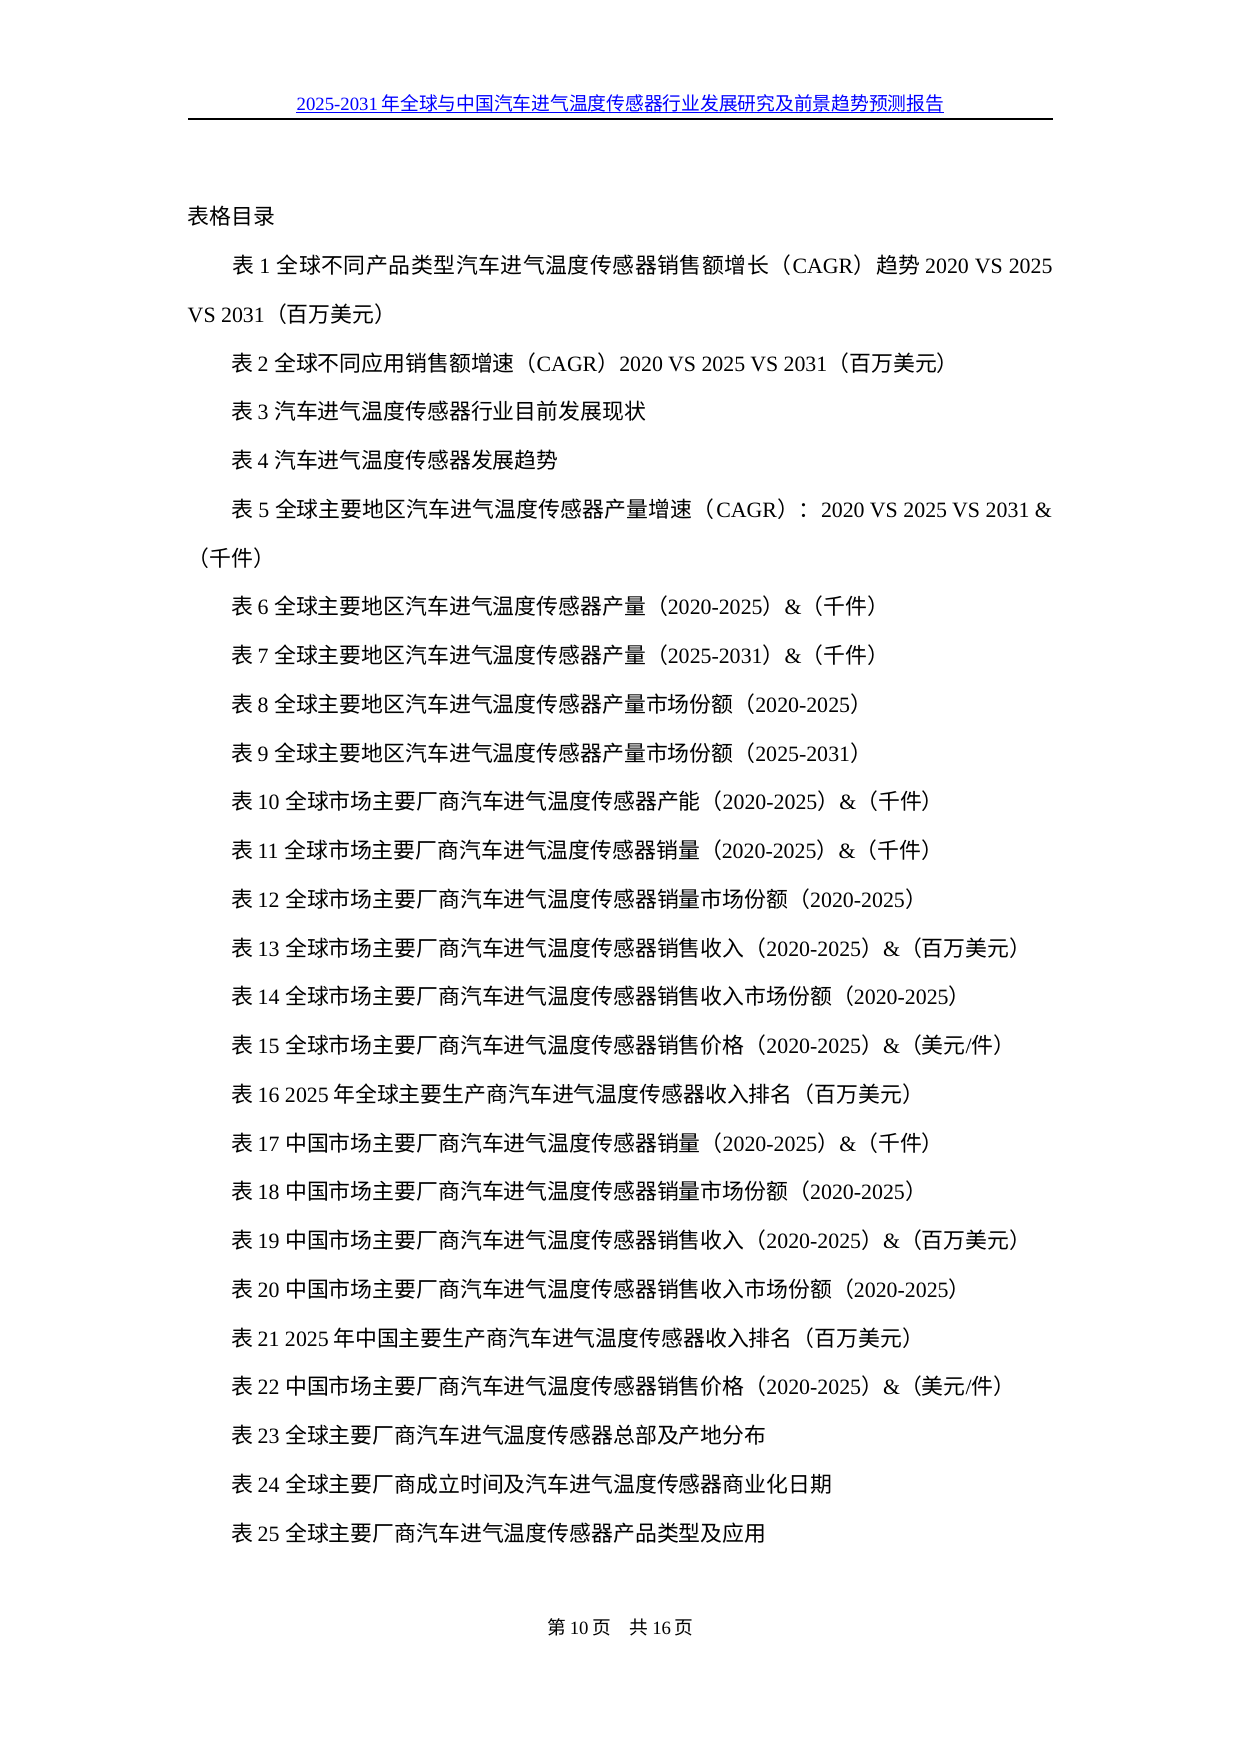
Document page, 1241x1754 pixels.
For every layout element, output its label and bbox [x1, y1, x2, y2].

text [187, 150, 1053, 1548]
